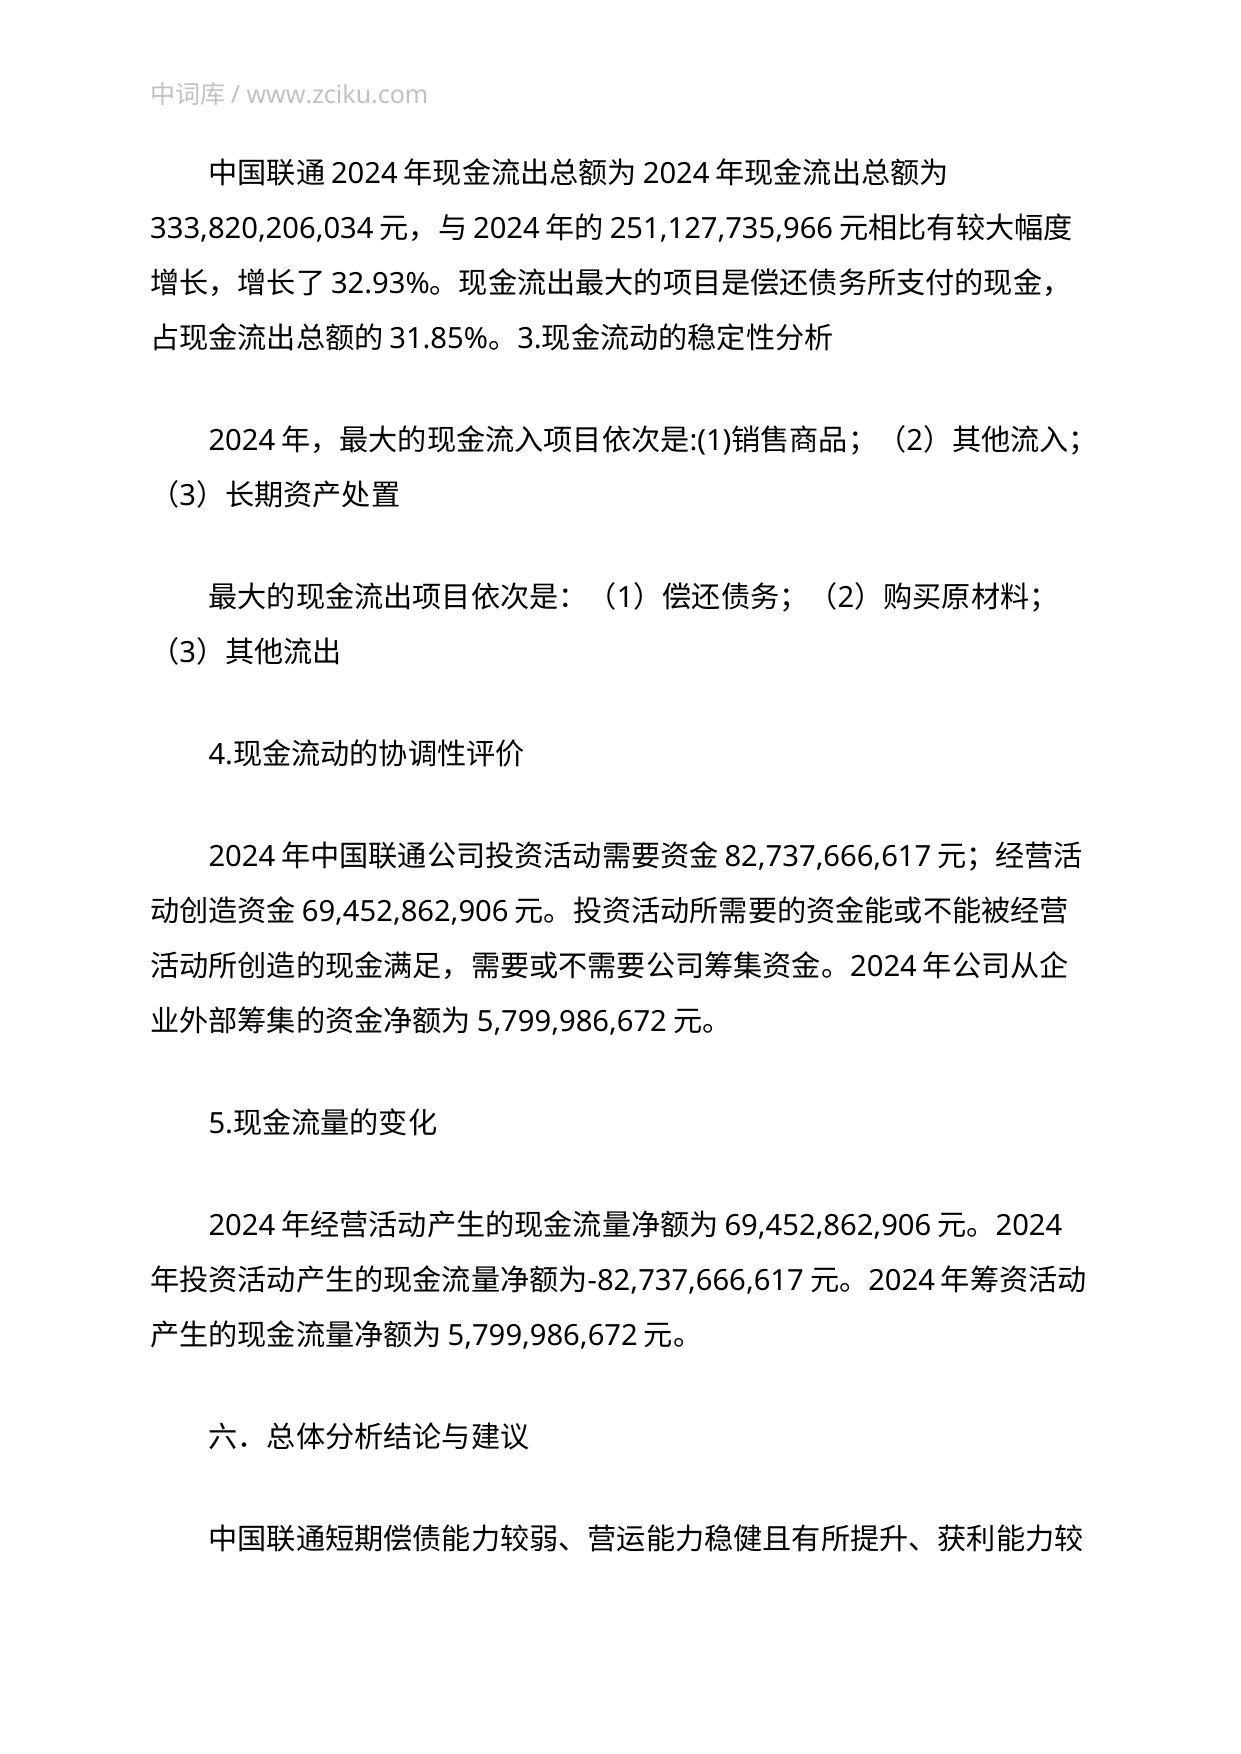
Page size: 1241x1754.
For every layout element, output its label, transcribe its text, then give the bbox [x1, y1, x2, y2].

text 2024年中国联通公司投资活动需要资金82,737,666,617元；经营活动创造资金69,452,862,906元。投资活动所需要的资金能或不能被经营活动所创造的现金满足，需要或不需要公司筹集资金。2024年公司从企业外部筹集的资金净额为5,799,986,672元。 [150, 833, 1090, 1040]
text 2024年经营活动产生的现金流量净额为69,452,862,906元。2024年投资活动产生的现金流量净额为-82,737,666,617元。2024年筹资活动产生的现金流量净额为5,799,986,672元。 [150, 1202, 1090, 1354]
text 5.现金流量的变化 [150, 1100, 1090, 1142]
text 2024年，最大的现金流入项目依次是:(1)销售商品；（2）其他流入；（3）长期资产处置 [150, 417, 1090, 514]
text 4.现金流动的协调性评价 [150, 731, 1090, 773]
text 中国联通2024年现金流出总额为2024年现金流出总额为333,820,206,034元，与2024年的251,127,735,966元相比有较大幅度增长，增长了32.93%。现金流出最大的项目是偿还债务所支付的现金，占现金流出总额的31.85%。3.现金流动的稳定性分析 [150, 150, 1090, 357]
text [150, 1516, 1090, 1558]
text 六．总体分析结论与建议 [150, 1414, 1090, 1456]
text 最大的现金流出项目依次是：（1）偿还债务；（2）购买原材料；（3）其他流出 [150, 574, 1090, 671]
